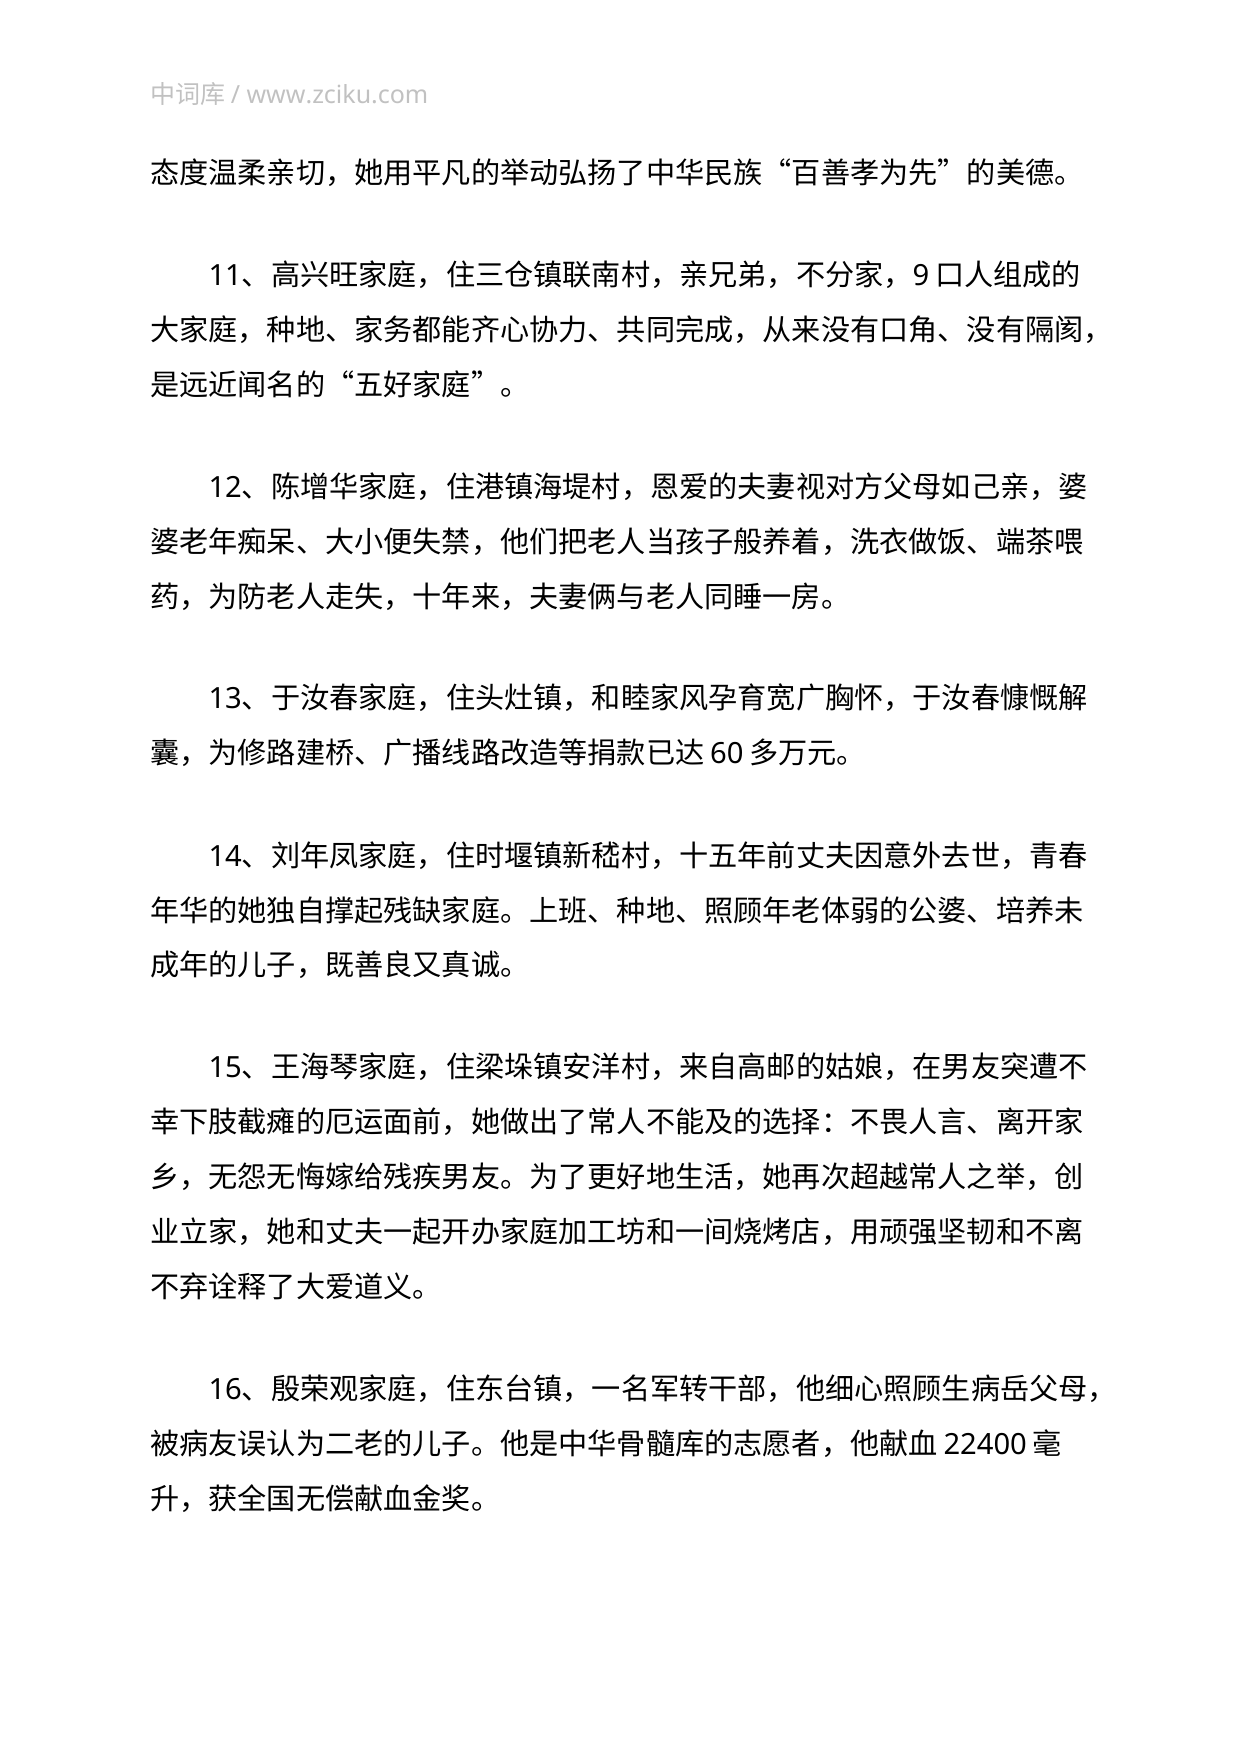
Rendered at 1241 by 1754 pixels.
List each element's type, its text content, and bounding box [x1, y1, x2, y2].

text 11、高兴旺家庭，住三仓镇联南村，亲兄弟，不分家，9口人组成的大家庭，种地、家务都能齐心协力、共同完成，从来没有口角、没有隔阂，是远近闻名的“五好家庭”。 [150, 252, 1090, 404]
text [150, 150, 1090, 192]
text 15、王海琴家庭，住梁垛镇安洋村，来自高邮的姑娘，在男友突遭不幸下肢截瘫的厄运面前，她做出了常人不能及的选择：不畏人言、离开家乡，无怨无悔嫁给残疾男友。为了更好地生活，她再次超越常人之举，创业立家，她和丈夫一起开办家庭加工坊和一间烧烤店，用顽强坚韧和不离不弃诠释了大爱道义。 [150, 1044, 1090, 1306]
text 12、陈增华家庭，住港镇海堤村，恩爱的夫妻视对方父母如己亲，婆婆老年痴呆、大小便失禁，他们把老人当孩子般养着，洗衣做饭、端茶喂药，为防老人走失，十年来，夫妻俩与老人同睡一房。 [150, 463, 1090, 616]
text 14、刘年凤家庭，住时堰镇新嵇村，十五年前丈夫因意外去世，青春年华的她独自撑起残缺家庭。上班、种地、照顾年老体弱的公婆、培养未成年的儿子，既善良又真诚。 [150, 832, 1090, 984]
text 16、殷荣观家庭，住东台镇，一名军转干部，他细心照顾生病岳父母，被病友误认为二老的儿子。他是中华骨髓库的志愿者，他献血22400毫升，获全国无偿献血金奖。 [150, 1365, 1090, 1517]
text 13、于汝春家庭，住头灶镇，和睦家风孕育宽广胸怀，于汝春慷慨解囊，为修路建桥、广播线路改造等捐款已达60多万元。 [150, 675, 1090, 772]
